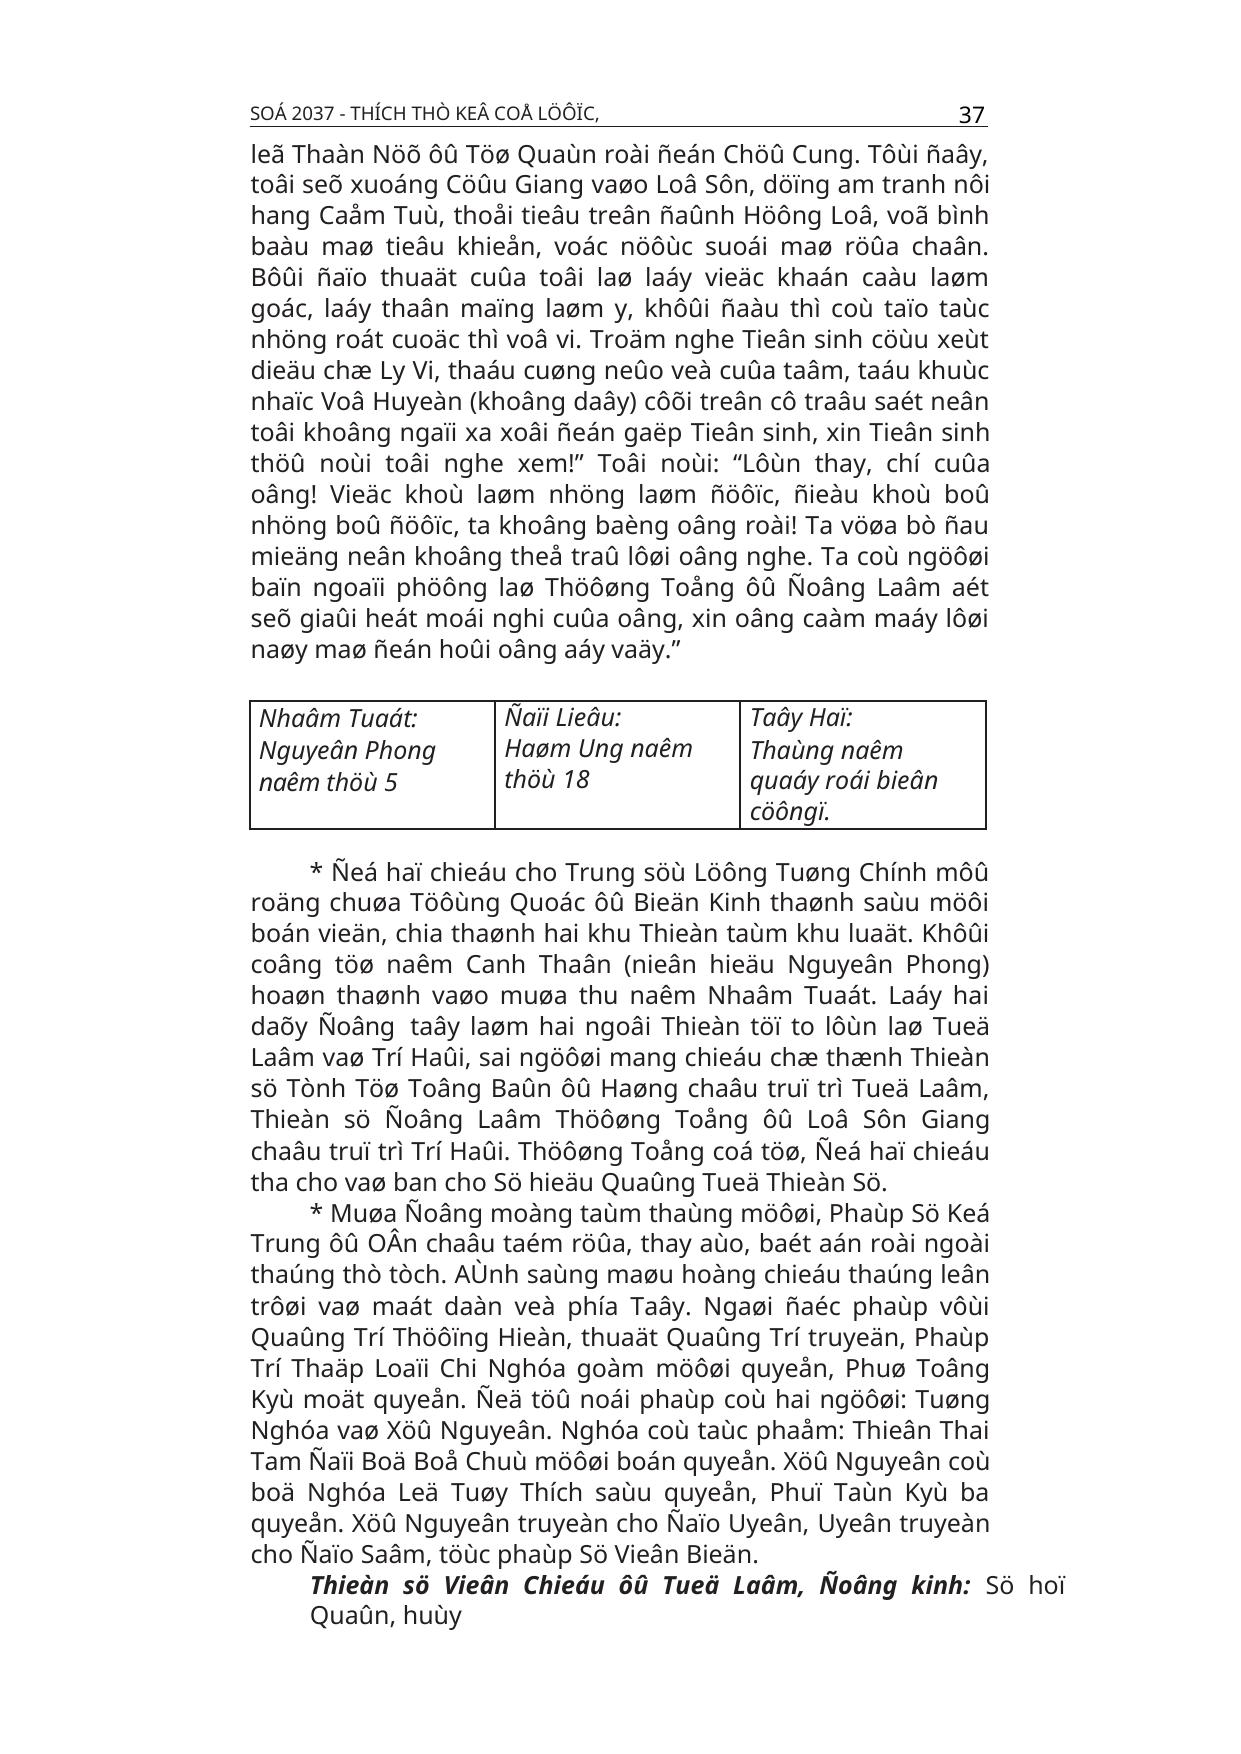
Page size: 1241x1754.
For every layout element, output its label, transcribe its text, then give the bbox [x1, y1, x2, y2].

text leã Thaàn Nöõ ôû Töø Quaùn roài ñeán Chöû Cung. Tôùi ñaây, toâi seõ xuoáng Cöûu Giang vaøo Loâ Sôn, döïng am tranh nôi hang Caåm Tuù, thoåi tieâu treân ñaûnh Höông Loâ, voã bình baàu maø tieâu khieån, voác nöôùc suoái maø röûa chaân. Bôûi ñaïo thuaät cuûa toâi laø laáy vieäc khaán caàu laøm goác, laáy thaân maïng laøm y, khôûi ñaàu thì coù taïo taùc nhöng roát cuoäc thì voâ vi. Troäm nghe Tieân sinh cöùu xeùt dieäu chæ Ly Vi, thaáu cuøng neûo veà cuûa taâm, taáu khuùc nhaïc Voâ Huyeàn (khoâng daây) côõi treân cô traâu saét neân toâi khoâng ngaïi xa xoâi ñeán gaëp Tieân sinh, xin Tieân sinh thöû noùi toâi nghe xem!” Toâi noùi: “Lôùn thay, chí cuûa oâng! Vieäc khoù laøm nhöng laøm ñöôïc, ñieàu khoù boû nhöng boû ñöôïc, ta khoâng baèng oâng roài! Ta vöøa bò ñau mieäng neân khoâng theå traû lôøi oâng nghe. Ta coù ngöôøi baïn ngoaïi phöông laø Thöôøng Toång ôû Ñoâng Laâm aét seõ giaûi heát moái nghi cuûa oâng, xin oâng caàm maáy lôøi naøy maø ñeán hoûi oâng aáy vaäy.” [250, 138, 990, 666]
table_header Taây Haï: Thaùng naêm quaáy roái bieân cöôngï. [741, 702, 985, 828]
text * Muøa Ñoâng moàng taùm thaùng möôøi, Phaùp Sö Keá Trung ôû OÂn chaâu taém röûa, thay aùo, baét aán roài ngoài thaúng thò tòch. AÙnh saùng maøu hoàng chieáu thaúng leân trôøi vaø maát daàn veà phía Taây. Ngaøi ñaéc phaùp vôùi Quaûng Trí Thöôïng Hieàn, thuaät Quaûng Trí truyeän, Phaùp Trí Thaäp Loaïi Chi Nghóa goàm möôøi quyeån, Phuø Toâng Kyù moät quyeån. Ñeä töû noái phaùp coù hai ngöôøi: Tuøng Nghóa vaø Xöû Nguyeân. Nghóa coù taùc phaåm: Thieân Thai Tam Ñaïi Boä Boå Chuù möôøi boán quyeån. Xöû Nguyeân coù boä Nghóa Leä Tuøy Thích saùu quyeån, Phuï Taùn Kyù ba quyeån. Xöû Nguyeân truyeàn cho Ñaïo Uyeân, Uyeân truyeàn cho Ñaïo Saâm, töùc phaùp Sö Vieân Bieän. [250, 1198, 990, 1571]
table_header Ñaïi Lieâu: Haøm Ung naêm thöù 18 [496, 702, 739, 828]
table_header Nhaâm Tuaát: Nguyeân Phong naêm thöù 5 [251, 702, 494, 828]
text Thieàn sö Vieân Chieáu ôû Tueä Laâm, Ñoâng kinh: Sö hoï Quaûn, huùy [309, 1571, 1065, 1631]
text * Ñeá haï chieáu cho Trung söù Löông Tuøng Chính môû roäng chuøa Töôùng Quoác ôû Bieän Kinh thaønh saùu möôi boán vieän, chia thaønh hai khu Thieàn taùm khu luaät. Khôûi coâng töø naêm Canh Thaân (nieân hieäu Nguyeân Phong) hoaøn thaønh vaøo muøa thu naêm Nhaâm Tuaát. Laáy hai daõy Ñoâng taây laøm hai ngoâi Thieàn töï to lôùn laø Tueä Laâm vaø Trí Haûi, sai ngöôøi mang chieáu chæ thænh Thieàn sö Tònh Töø Toâng Baûn ôû Haøng chaâu truï trì Tueä Laâm, Thieàn sö Ñoâng Laâm Thöôøng Toång ôû Loâ Sôn Giang chaâu truï trì Trí Haûi. Thöôøng Toång coá töø, Ñeá haï chieáu tha cho vaø ban cho Sö hieäu Quaûng Tueä Thieàn Sö. [250, 857, 990, 1198]
